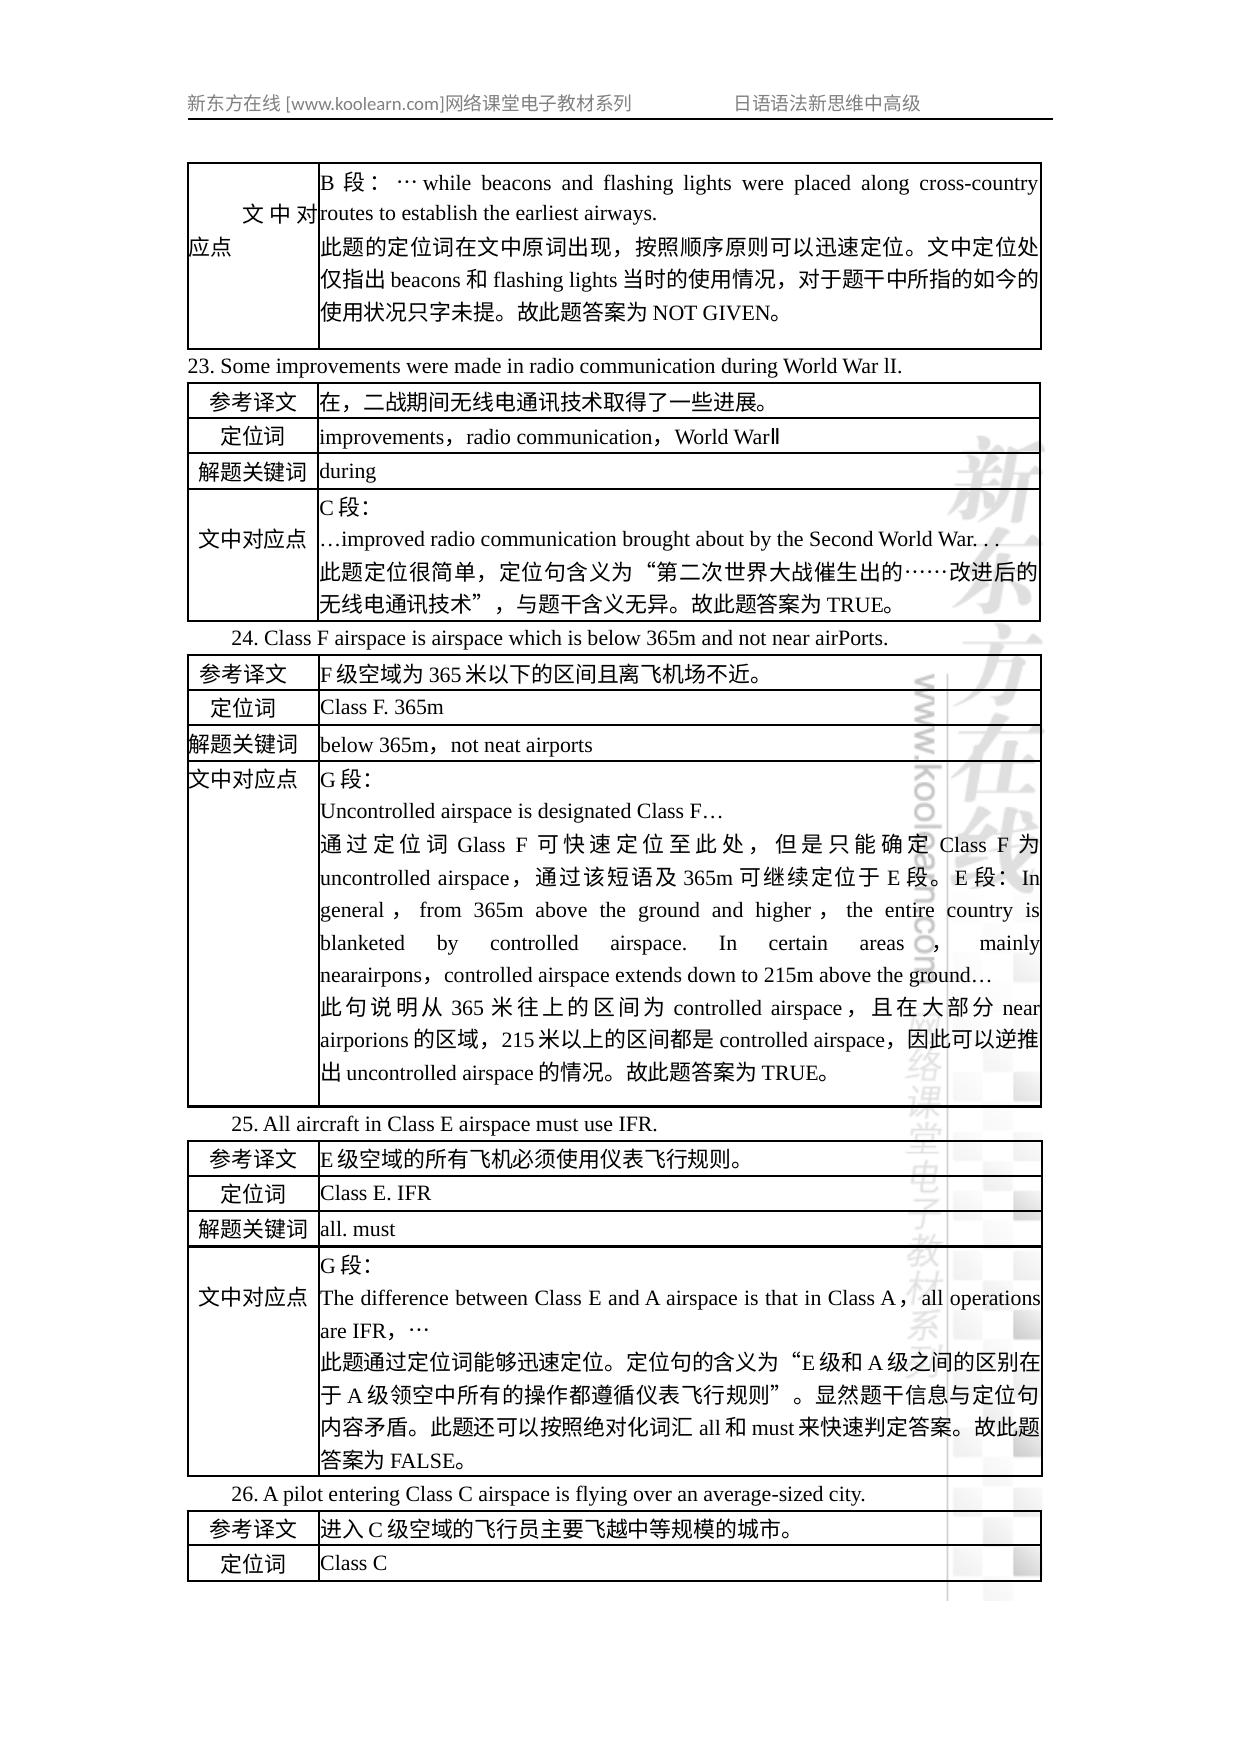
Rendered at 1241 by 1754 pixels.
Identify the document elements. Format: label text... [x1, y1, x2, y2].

table_cell 定位词 [189, 1177, 318, 1210]
text 24. Class F airspace is airspace which is below 365m and not near airPorts. [187, 622, 1053, 654]
text 23. Some improvements were made in radio communication during World War lI. [187, 349, 1053, 382]
table_cell 定位词 [189, 691, 318, 724]
picture [1041, 382, 1045, 622]
table_cell 定位词 [189, 419, 317, 452]
table_cell C段： …improved radio communication brought about by the Second World War. . . 此题定位很简单，定位句含义为“第二次世界大战催生出的……改进后的无线电通讯技术”，与题干含义无异。故此题答案为TRUE。 [319, 490, 1039, 619]
table_header 在，二战期间无线电通讯技术取得了一些进展。 [319, 384, 1039, 417]
table_header 进入C级空域的飞行员主要飞越中等规模的城市。 [320, 1512, 1040, 1544]
table_header 参考译文 [189, 656, 318, 689]
text 26. A pilot entering Class C airspace is flying over an average-sized city. [187, 1477, 1053, 1509]
table_header 参考译文 [189, 1512, 318, 1544]
table_header 参考译文 [189, 384, 317, 417]
table_cell Class F. 365m [320, 691, 1040, 724]
table_header 参考译文 [189, 1142, 318, 1174]
table_cell 解题关键词 [189, 454, 317, 487]
table_cell 文中对应点 [189, 1248, 318, 1475]
table_cell 解题关键词 [189, 726, 318, 759]
table_cell 文中对应点 [189, 164, 318, 347]
table_header F级空域为365米以下的区间且离飞机场不近。 [320, 656, 1040, 689]
table_cell G段： Uncontrolled airspace is designated Class F… 通过定位词Glass F可快速定位至此处，但是只能确定Class F为uncontrolled airspace，通过该短语及365m可继续定位于E段。E段：In general，from 365m above the ground and higher，the entire country is blanketed by controlled airspace. In certain areas，mainly nearairpons，controlled airspace extends down to 215m above the ground… 此句说明从365米往上的区间为controlled airspace，且在大部分near airporions的区域，215米以上的区间都是controlled airspace，因此可以逆推出uncontrolled airspace的情况。故此题答案为TRUE。 [320, 762, 1040, 1105]
text 25. All aircraft in Class E airspace must use IFR. [187, 1107, 1053, 1140]
table_cell all. must [320, 1212, 1041, 1245]
table_cell Class C [320, 1546, 1040, 1579]
table_header E级空域的所有飞机必须使用仪表飞行规则。 [320, 1142, 1041, 1174]
picture [195, 153, 1045, 349]
table_cell 文中对应点 [189, 762, 318, 1105]
table_cell Class E. IFR [320, 1177, 1041, 1210]
table_cell 解题关键词 [189, 1212, 318, 1245]
table_cell G段： The difference between Class E and A airspace is that in Class A，all operations are IFR，… 此题通过定位词能够迅速定位。定位句的含义为“E级和A级之间的区别在于A级领空中所有的操作都遵循仪表飞行规则”。显然题干信息与定位句内容矛盾。此题还可以按照绝对化词汇all和must来快速判定答案。故此题答案为FALSE。 [320, 1248, 1041, 1475]
table_cell below 365m，not neat airports [320, 726, 1040, 759]
table_cell 定位词 [189, 1546, 318, 1579]
table_cell during [319, 454, 1039, 487]
picture [195, 1509, 1045, 1601]
table_cell B段：…while beacons and flashing lights were placed along cross-country routes to establish the earliest airways. 此题的定位词在文中原词出现，按照顺序原则可以迅速定位。文中定位处仅指出beacons 和flashing lights当时的使用情况，对于题干中所指的如今的使用状况只字未提。故此题答案为NOT GIVEN。 [320, 164, 1040, 347]
table_cell 文中对应点 [189, 490, 317, 619]
table_cell improvements，radio communication，World WarⅡ [319, 419, 1039, 452]
